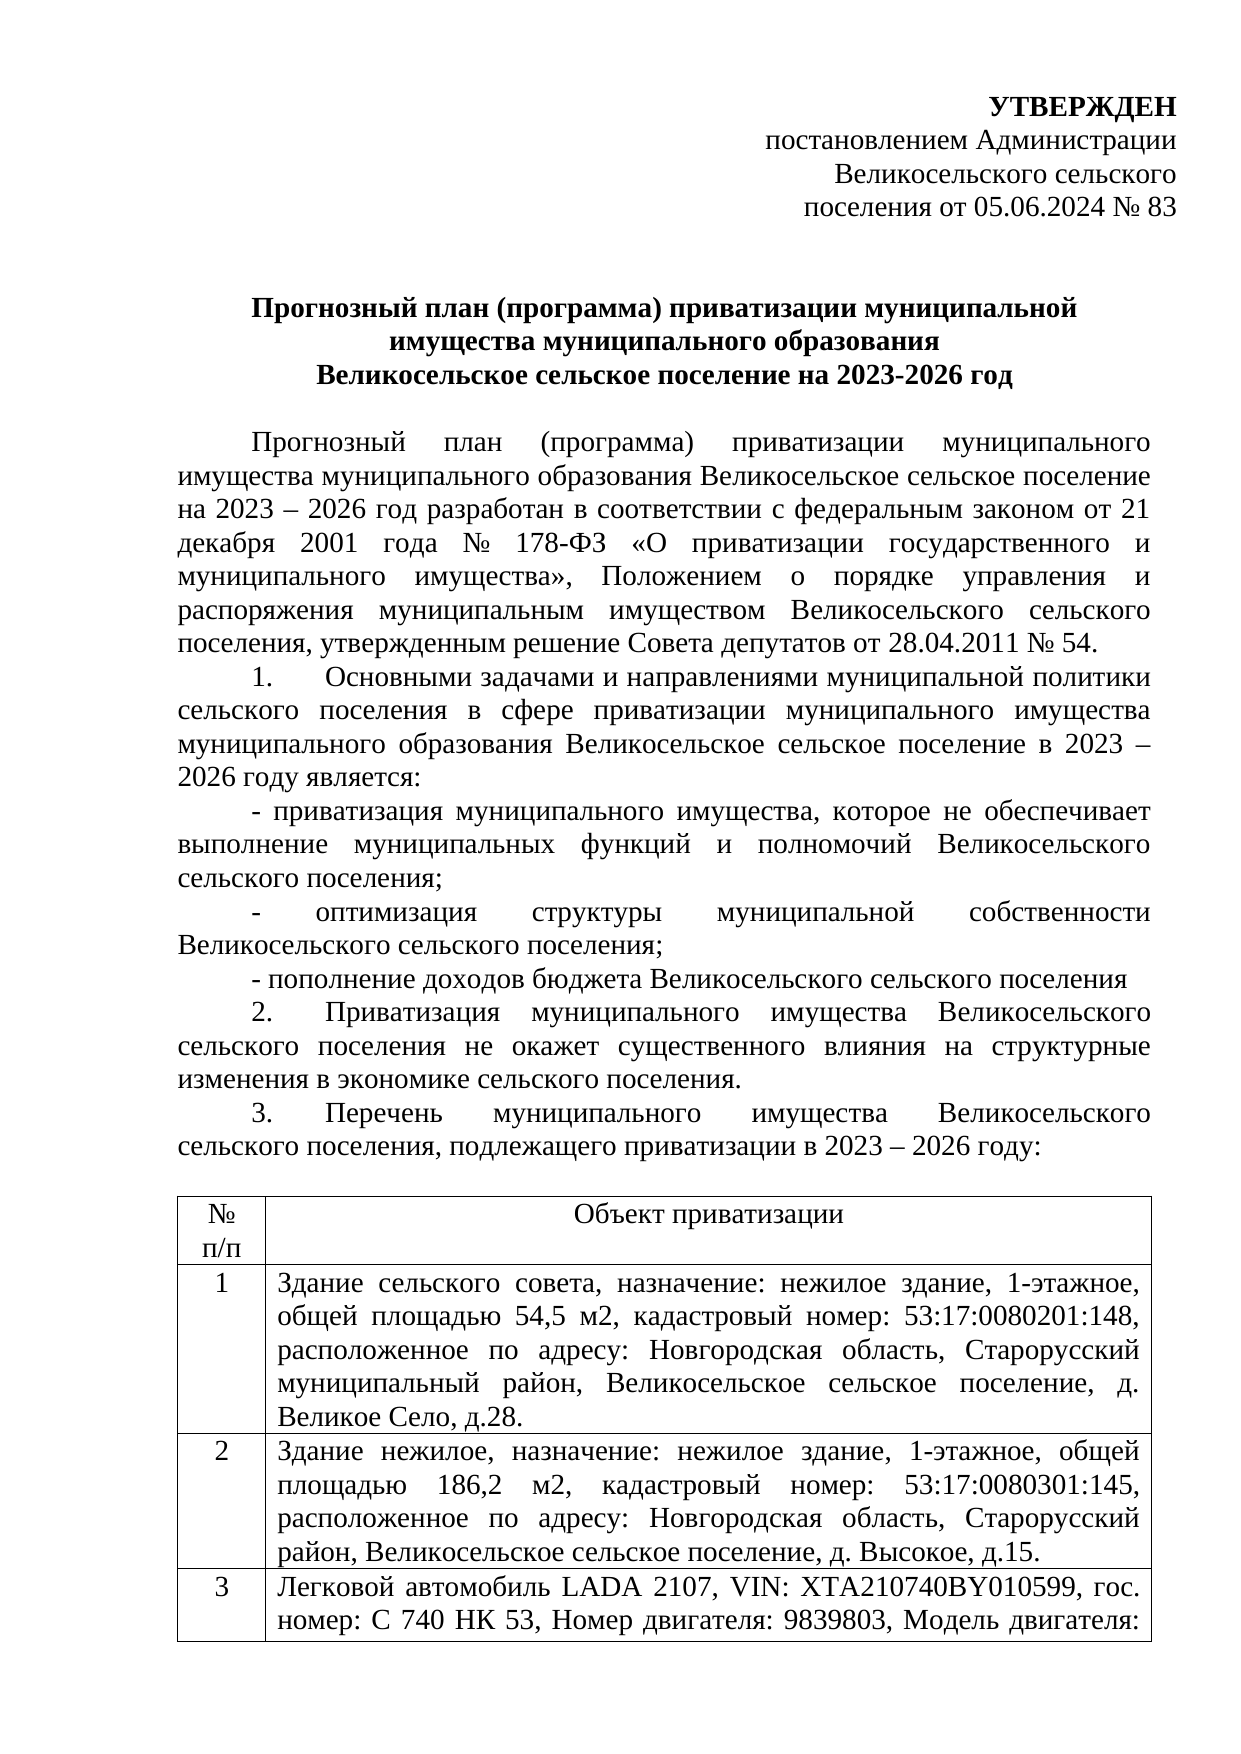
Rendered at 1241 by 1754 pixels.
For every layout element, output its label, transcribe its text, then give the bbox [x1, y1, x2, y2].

list - оптимизация структуры муниципальной собственности Великосельского сельского поселения; [177, 894, 1152, 961]
table_cell Здание нежилое, назначение: нежилое здание, 1-этажное, общей площадью 186,2 м2, кадастровый номер: 53:17:0080301:145, расположенное по адресу: Новгородская область, Старорусский район, Великосельское сельское поселение, д. Высокое, д.15. [266, 1434, 1151, 1568]
list Приватизация муниципального имущества Великосельского сельского поселения не окажет существенного влияния на структурные изменения в экономике сельского поселения. [177, 994, 1152, 1095]
text Прогнозный план (программа) приватизации муниципального имущества муниципального образования Великосельское сельское поселение на 2023 – 2026 год разработан в соответствии с федеральным законом от 21 декабря 2001 года № 178-ФЗ «О приватизации государственного и муниципального имущества», Положением о порядке управления и распоряжения муниципальным имуществом Великосельского сельского поселения, утвержденным решение Совета депутатов от 28.04.2011 № 54. [177, 424, 1152, 659]
text Прогнозный план (программа) приватизации муниципальной [177, 290, 1152, 323]
table_cell 1 [178, 1265, 265, 1432]
table_header УТВЕРЖДЕН постановлением Администрации Великосельского сельского поселения от 05.06.2024 № 83 [666, 89, 1188, 256]
list - приватизация муниципального имущества, которое не обеспечивает выполнение муниципальных функций и полномочий Великосельского сельского поселения; [177, 793, 1152, 894]
table_header Объект приватизации [266, 1197, 1151, 1264]
list - пополнение доходов бюджета Великосельского сельского поселения [177, 961, 1152, 994]
list Основными задачами и направлениями муниципальной политики сельского поселения в сфере приватизации муниципального имущества муниципального образования Великосельское сельское поселение в 2023 – 2026 году является: [177, 659, 1152, 793]
text Великосельское сельское поселение на 2023-2026 год [177, 357, 1152, 391]
table_cell Здание сельского совета, назначение: нежилое здание, 1-этажное, общей площадью 54,5 м2, кадастровый номер: 53:17:0080201:148, расположенное по адресу: Новгородская область, Старорусский муниципальный район, Великосельское сельское поселение, д. Великое Село, д.28. [266, 1265, 1151, 1432]
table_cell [266, 1569, 1151, 1641]
list Перечень муниципального имущества Великосельского сельского поселения, подлежащего приватизации в 2023 – 2026 году: [177, 1095, 1152, 1162]
text имущества муниципального образования [177, 323, 1152, 357]
table_cell 3 [178, 1569, 265, 1641]
table_cell 2 [178, 1434, 265, 1568]
table_header № п/п [178, 1197, 265, 1264]
